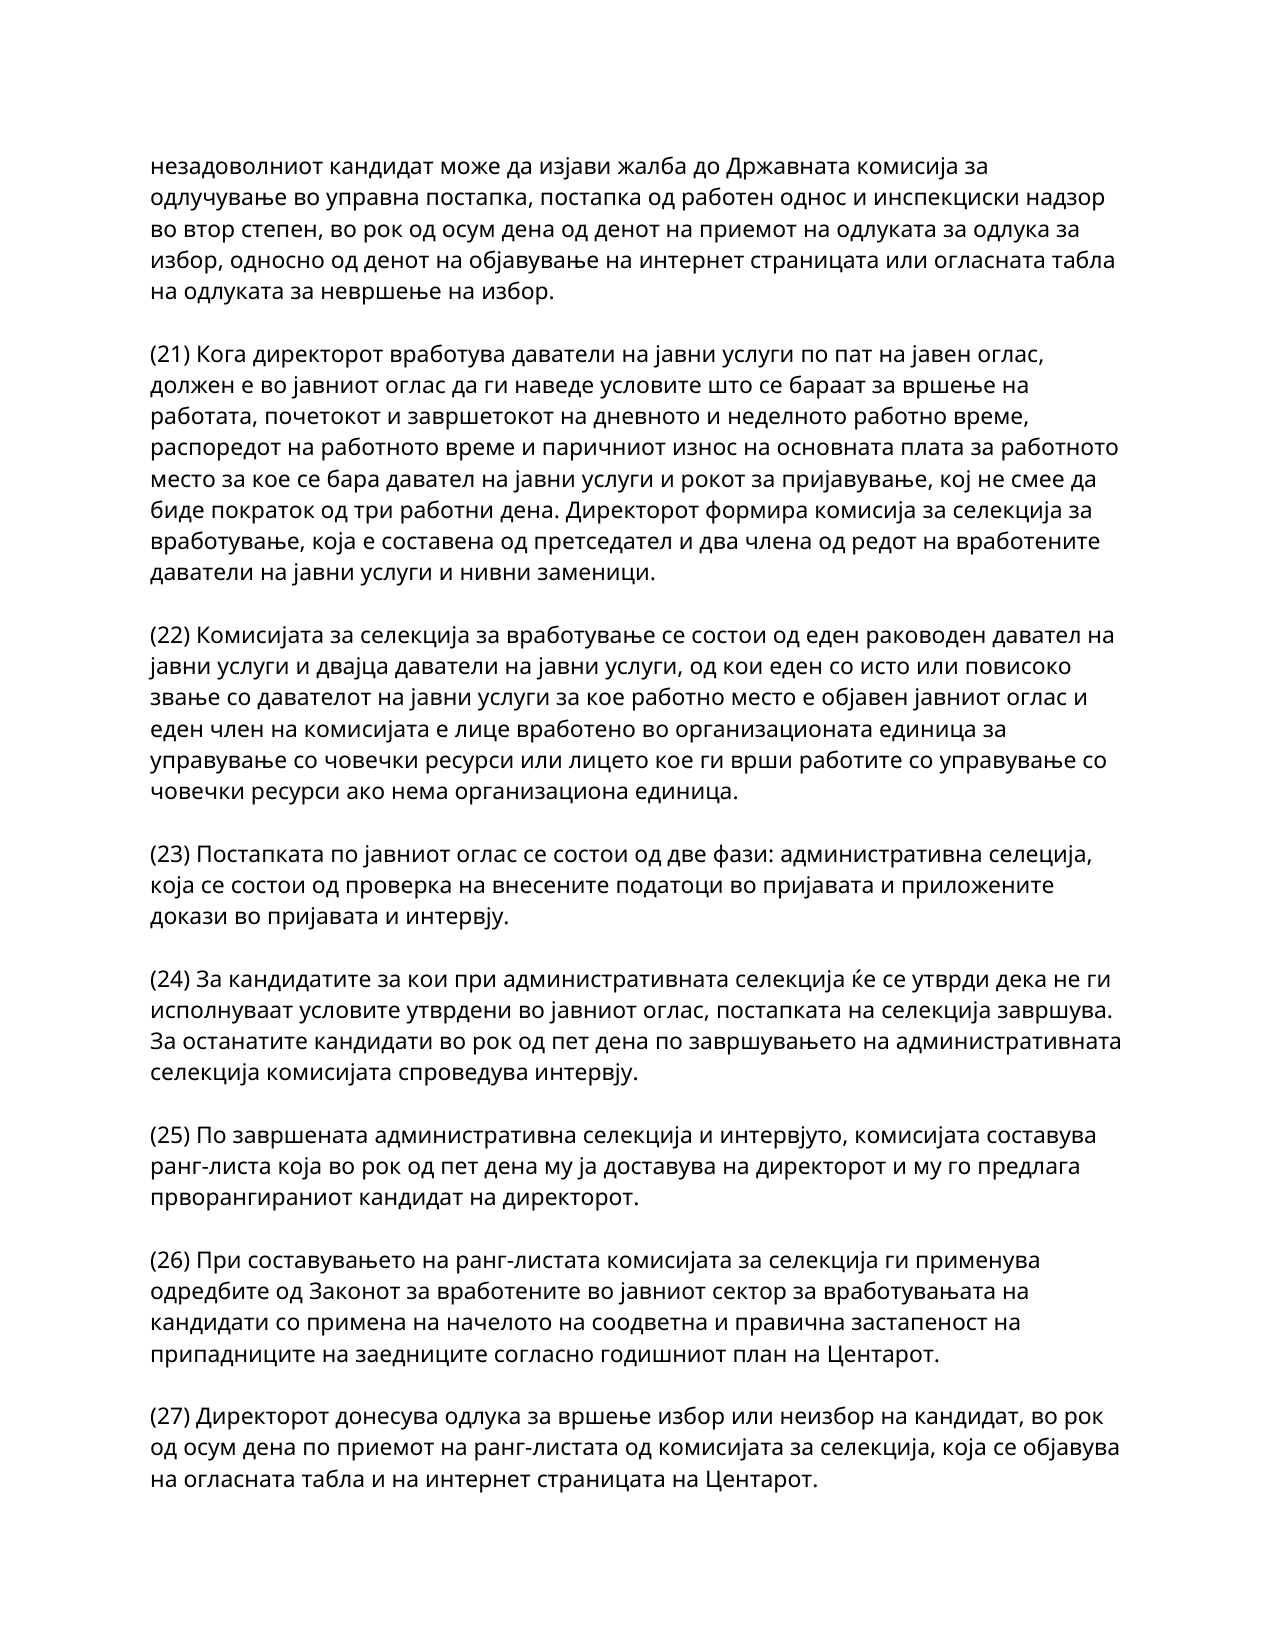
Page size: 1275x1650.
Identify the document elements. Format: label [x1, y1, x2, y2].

text [150, 150, 1125, 1494]
